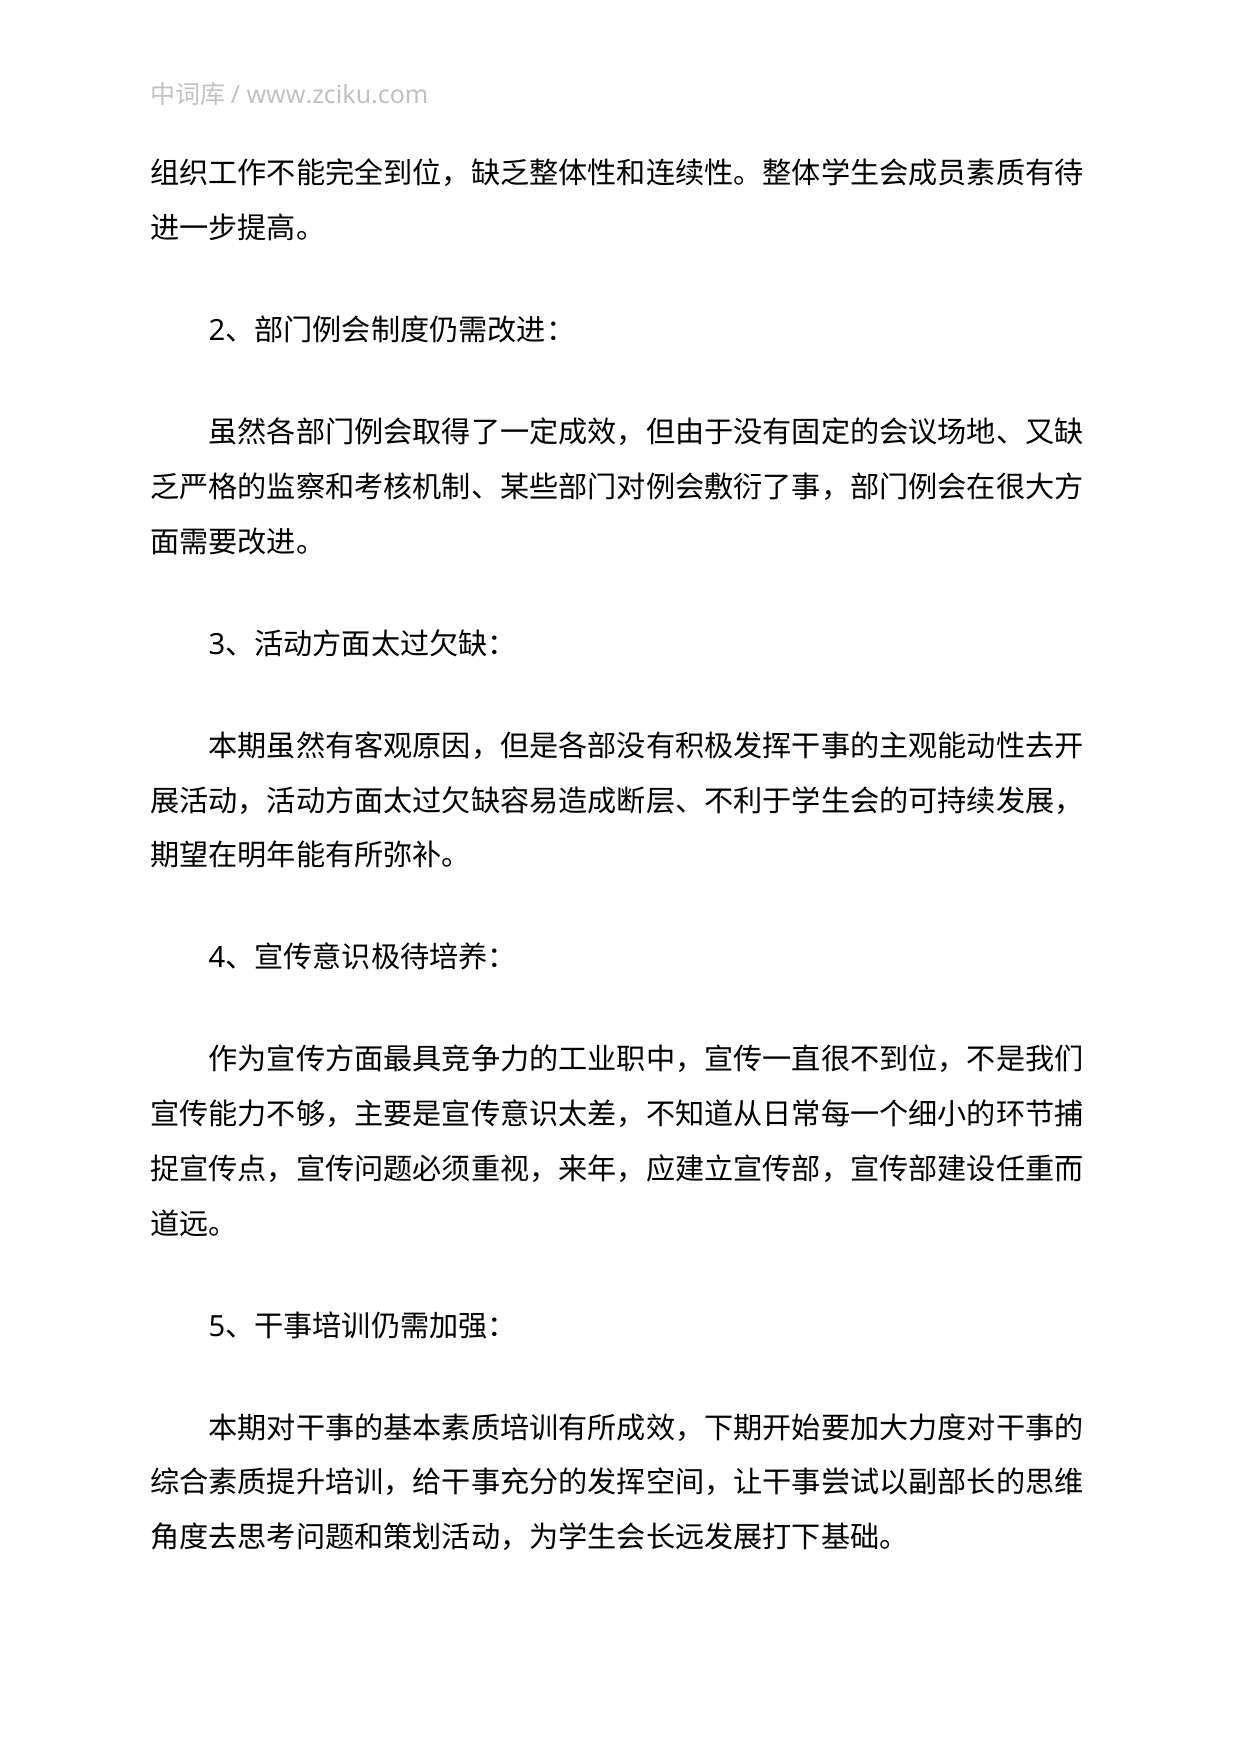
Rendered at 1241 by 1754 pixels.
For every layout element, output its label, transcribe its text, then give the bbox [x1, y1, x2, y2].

text 本期虽然有客观原因，但是各部没有积极发挥干事的主观能动性去开展活动，活动方面太过欠缺容易造成断层、不利于学生会的可持续发展，期望在明年能有所弥补。 [150, 722, 1090, 874]
text 本期对干事的基本素质培训有所成效，下期开始要加大力度对干事的综合素质提升培训，给干事充分的发挥空间，让干事尝试以副部长的思维角度去思考问题和策划活动，为学生会长远发展打下基础。 [150, 1404, 1090, 1556]
text 作为宣传方面最具竞争力的工业职中，宣传一直很不到位，不是我们宣传能力不够，主要是宣传意识太差，不知道从日常每一个细小的环节捕捉宣传点，宣传问题必须重视，来年，应建立宣传部，宣传部建设任重而道远。 [150, 1036, 1090, 1243]
text 4、宣传意识极待培养： [150, 934, 1090, 976]
text 2、部门例会制度仍需改进： [150, 307, 1090, 349]
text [150, 150, 1090, 247]
text 5、干事培训仍需加强： [150, 1302, 1090, 1344]
text 3、活动方面太过欠缺： [150, 620, 1090, 663]
text 虽然各部门例会取得了一定成效，但由于没有固定的会议场地、又缺乏严格的监察和考核机制、某些部门对例会敷衍了事，部门例会在很大方面需要改进。 [150, 409, 1090, 561]
